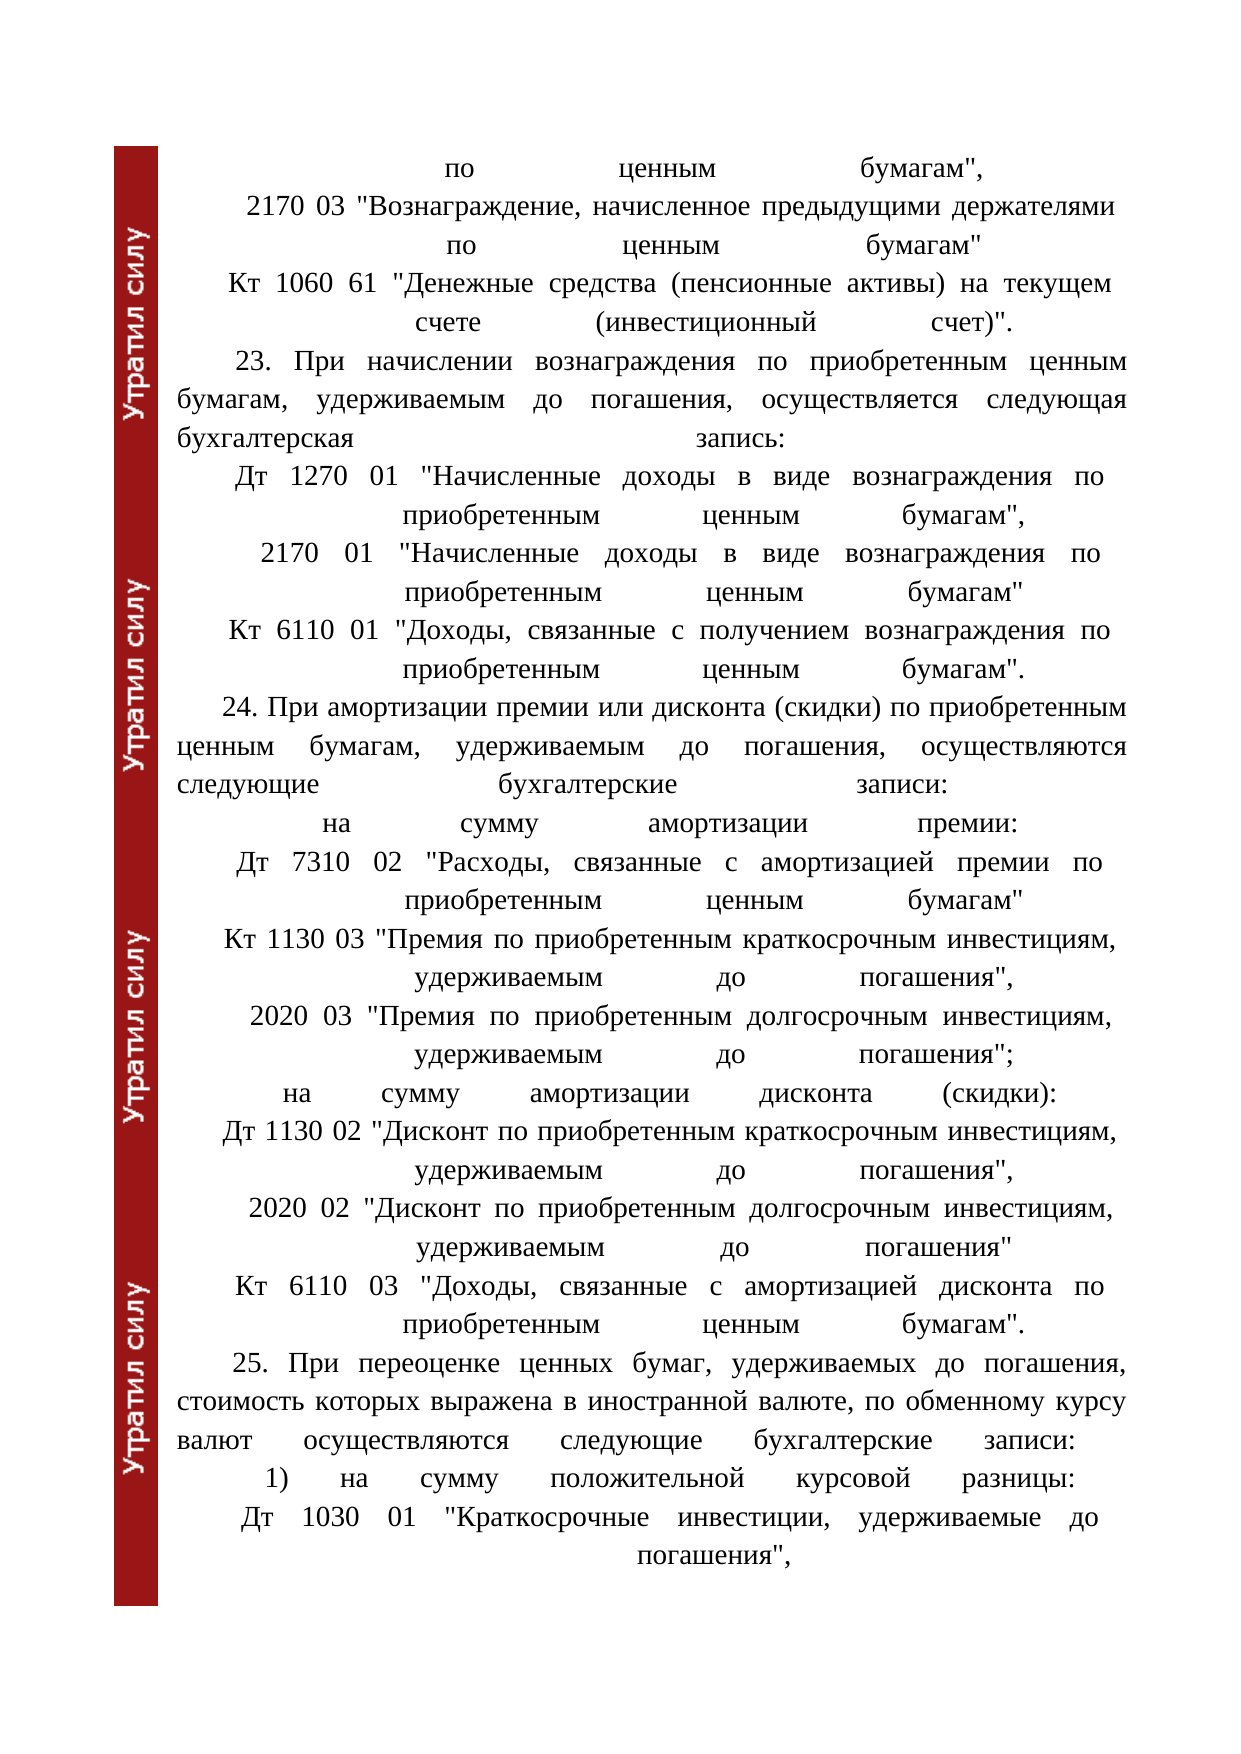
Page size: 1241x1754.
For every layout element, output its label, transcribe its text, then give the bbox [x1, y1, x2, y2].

picture [114, 1571, 158, 1606]
picture [114, 146, 158, 150]
